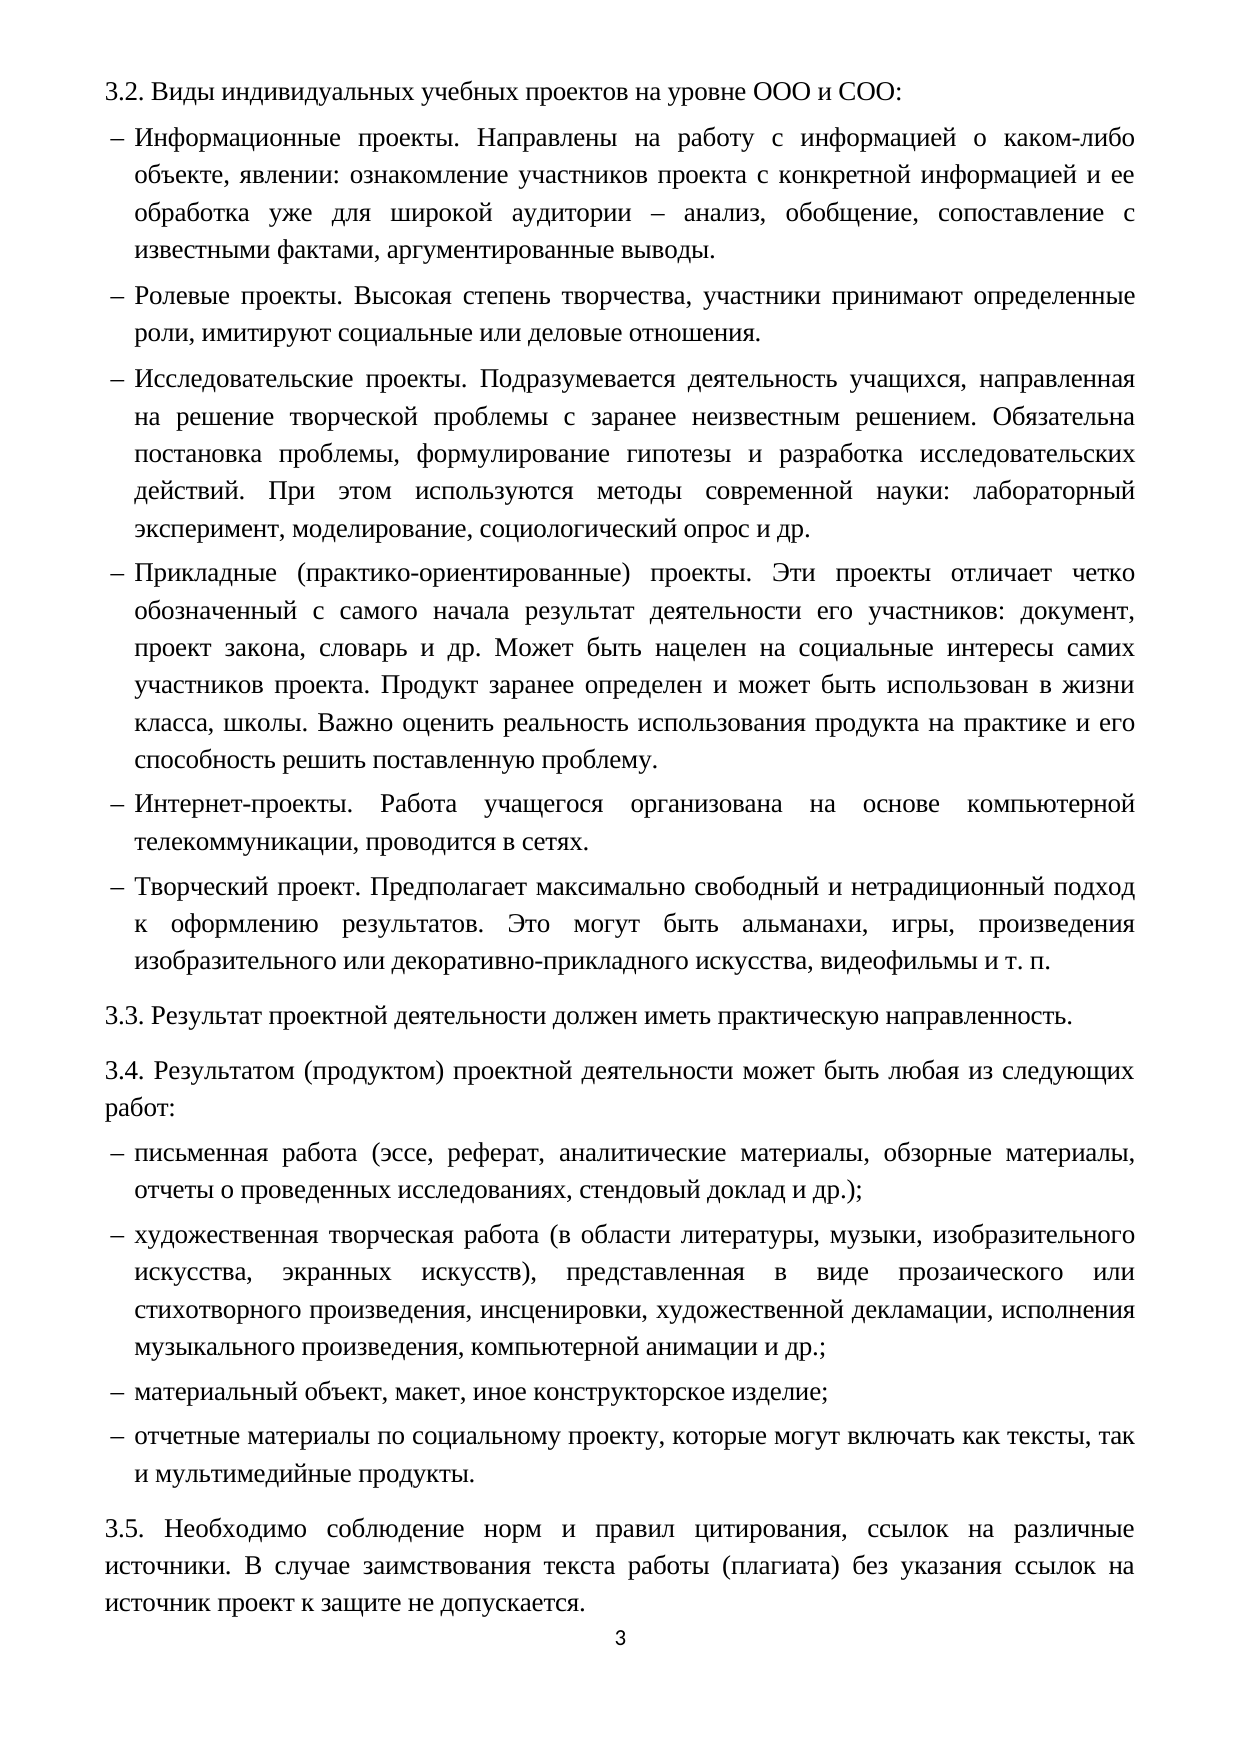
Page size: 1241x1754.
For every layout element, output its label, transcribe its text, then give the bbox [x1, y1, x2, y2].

text – отчетные материалы по социальному проекту, которые могут включать как тексты, так и мультимедийные продукты. [110, 1419, 1136, 1488]
text 3.2. Виды индивидуальных учебных проектов на уровне ООО и СОО: [104, 75, 1136, 106]
text – Прикладные (практико-ориентированные) проекты. Эти проекты отличает четко обозначенный с самого начала результат деятельности его участников: документ, проект закона, словарь и др. Может быть нацелен на социальные интересы самих участников проекта. Продукт заранее определен и может быть использован в жизни класса, школы. Важно оценить реальность использования продукта на практике и его способность решить поставленную проблему. [110, 556, 1136, 774]
text – Ролевые проекты. Высокая степень творчества, участники принимают определенные роли, имитируют социальные или деловые отношения. [110, 279, 1136, 348]
text 3.3. Результат проектной деятельности должен иметь практическую направленность. [104, 999, 1136, 1030]
text – Информационные проекты. Направлены на работу с информацией о каком-либо объекте, явлении: ознакомление участников проекта с конкретной информацией и ее обработка уже для широкой аудитории – анализ, обобщение, сопоставление с известными фактами, аргументированные выводы. [110, 121, 1136, 264]
text 3.4. Результатом (продуктом) проектной деятельности может быть любая из следующих работ: [104, 1054, 1136, 1123]
text – Творческий проект. Предполагает максимально свободный и нетрадиционный подход к оформлению результатов. Это могут быть альманахи, игры, произведения изобразительного или декоративно-прикладного искусства, видеофильмы и т. п. [110, 869, 1136, 975]
text – Исследовательские проекты. Подразумевается деятельность учащихся, направленная на решение творческой проблемы с заранее неизвестным решением. Обязательна постановка проблемы, формулирование гипотезы и разработка исследовательских действий. При этом используются методы современной науки: лабораторный эксперимент, моделирование, социологический опрос и др. [110, 363, 1136, 543]
text – Интернет-проекты. Работа учащегося организована на основе компьютерной телекоммуникации, проводится в сетях. [110, 788, 1136, 856]
text – письменная работа (эссе, реферат, аналитические материалы, обзорные материалы, отчеты о проведенных исследованиях, стендовый доклад и др.); [110, 1136, 1136, 1204]
text – материальный объект, макет, иное конструкторское изделие; [110, 1375, 1136, 1406]
text 3.5. Необходимо соблюдение норм и правил цитирования, ссылок на различные источники. В случае заимствования текста работы (плагиата) без указания ссылок на источник проект к защите не допускается. [104, 1512, 1136, 1617]
text – художественная творческая работа (в области литературы, музыки, изобразительного искусства, экранных искусств), представленная в виде прозаического или стихотворного произведения, инсценировки, художественной декламации, исполнения музыкального произведения, компьютерной анимации и др.; [110, 1218, 1136, 1361]
